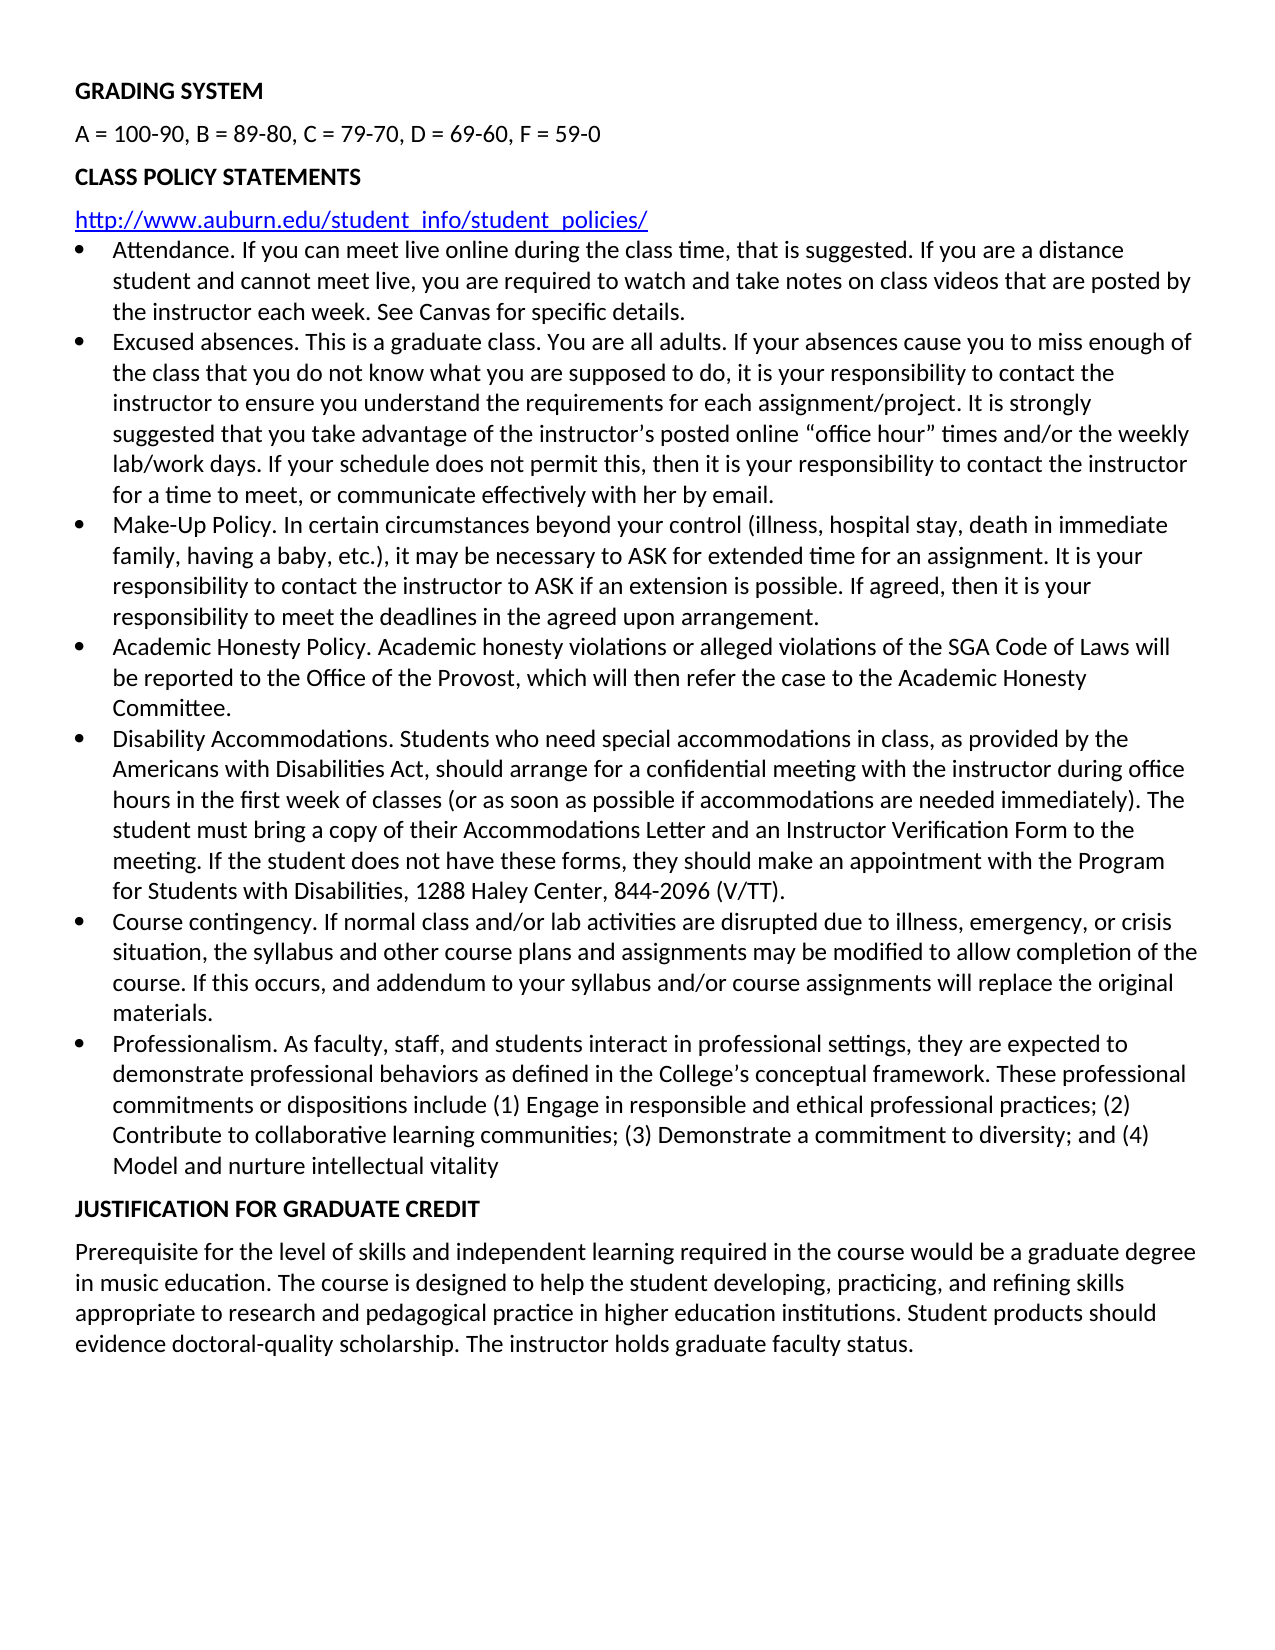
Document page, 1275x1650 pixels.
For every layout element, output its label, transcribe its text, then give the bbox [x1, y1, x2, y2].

text http://www.auburn.edu/student_info/student_policies/ [75, 204, 1200, 234]
text A = 100-90, B = 89-80, C = 79-70, D = 69-60, F = 59-0 [75, 118, 1200, 148]
list Make-Up Policy. In certain circumstances beyond your control (illness, hospital stay, death in immediate family, having a baby, etc.), it may be necessary to ASK for extended time for an assignment. It is your responsibility to contact the instructor to ASK if an extension is possible. If agreed, then it is your responsibility to meet the deadlines in the agreed upon arrangement. [75, 509, 1200, 631]
text Prerequisite for the level of skills and independent learning required in the course would be a graduate degree in music education. The course is designed to help the student developing, practicing, and refining skills appropriate to research and pedagogical practice in higher education institutions. Student products should evidence doctoral-quality scholarship. The instructor holds graduate faculty status. [75, 1236, 1200, 1358]
list Course contingency. If normal class and/or lab activities are disrupted due to illness, emergency, or crisis situation, the syllabus and other course plans and assignments may be modified to allow completion of the course. If this occurs, and addendum to your syllabus and/or course assignments will replace the original materials. [75, 906, 1200, 1028]
list Excused absences. This is a graduate class. You are all adults. If your absences cause you to miss enough of the class that you do not know what you are supposed to do, it is your responsibility to contact the instructor to ensure you understand the requirements for each assignment/project. It is strongly suggested that you take advantage of the instructor’s posted online “office hour” times and/or the weekly lab/work days. If your schedule does not permit this, then it is your responsibility to contact the instructor for a time to meet, or communicate effectively with her by email. [75, 326, 1200, 509]
text JUSTIFICATION FOR GRADUATE CREDIT [75, 1193, 1200, 1224]
list Professionalism. As faculty, staff, and students interact in professional settings, they are expected to demonstrate professional behaviors as defined in the College’s conceptual framework. These professional commitments or dispositions include (1) Engage in responsible and ethical professional practices; (2) Contribute to collaborative learning communities; (3) Demonstrate a commitment to diversity; and (4) Model and nurture intellectual vitality [75, 1028, 1200, 1181]
list Disability Accommodations. Students who need special accommodations in class, as provided by the Americans with Disabilities Act, should arrange for a confidential meeting with the instructor during office hours in the first week of classes (or as soon as possible if accommodations are needed immediately). The student must bring a copy of their Accommodations Letter and an Instructor Verification Form to the meeting. If the student does not have these forms, they should make an appointment with the Program for Students with Disabilities, 1288 Haley Center, 844-2096 (V/TT). [75, 723, 1200, 906]
text GRADING SYSTEM [75, 75, 1200, 106]
list Attendance. If you can meet live online during the class time, that is suggested. If you are a distance student and cannot meet live, you are required to watch and take notes on class videos that are posted by the instructor each week. See Canvas for specific details. [75, 234, 1200, 326]
list Academic Honesty Policy. Academic honesty violations or alleged violations of the SGA Code of Laws will be reported to the Office of the Provost, which will then refer the case to the Academic Honesty Committee. [75, 631, 1200, 723]
text CLASS POLICY STATEMENTS [75, 161, 1200, 192]
